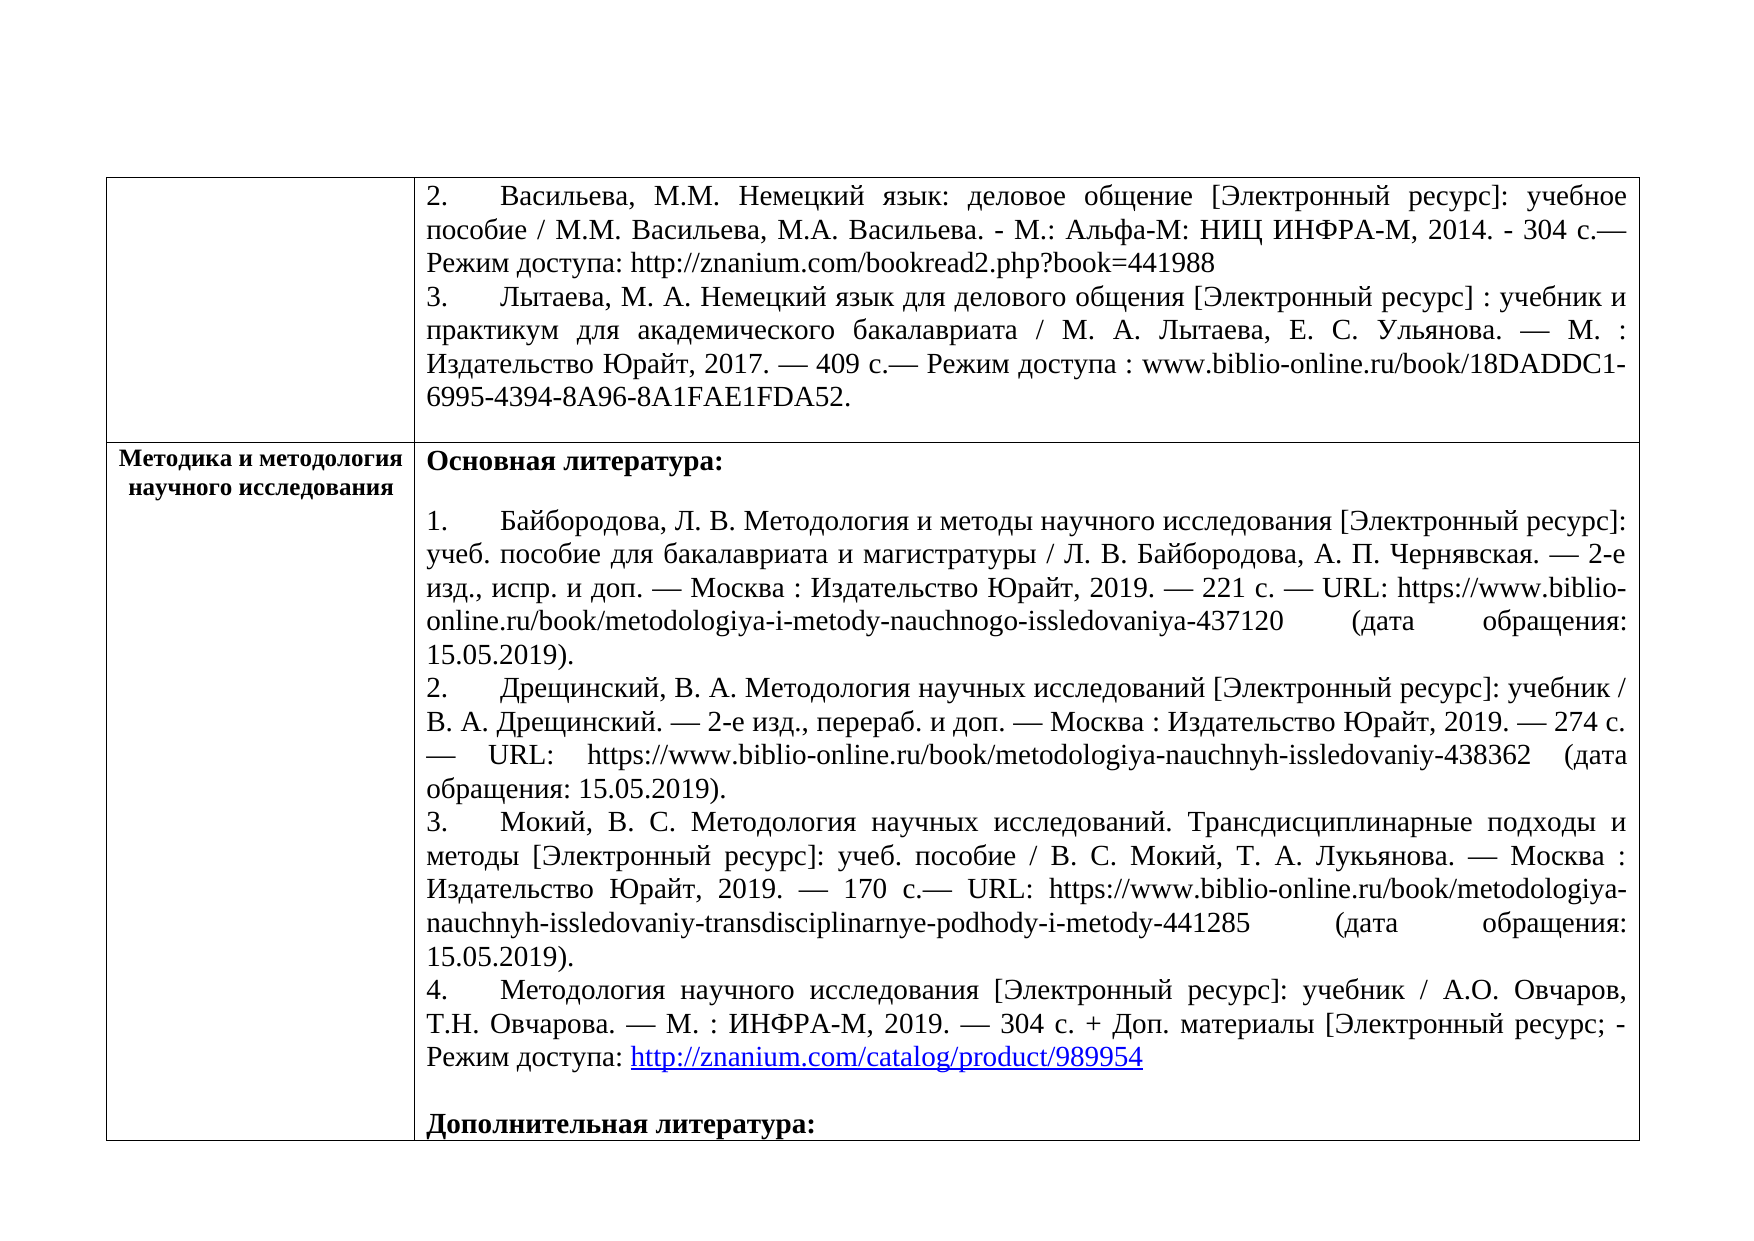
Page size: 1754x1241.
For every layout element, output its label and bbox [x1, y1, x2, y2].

table_cell [415, 178, 1639, 442]
table_cell [415, 443, 1639, 1140]
table_cell [107, 178, 414, 442]
table_cell [107, 443, 414, 1140]
